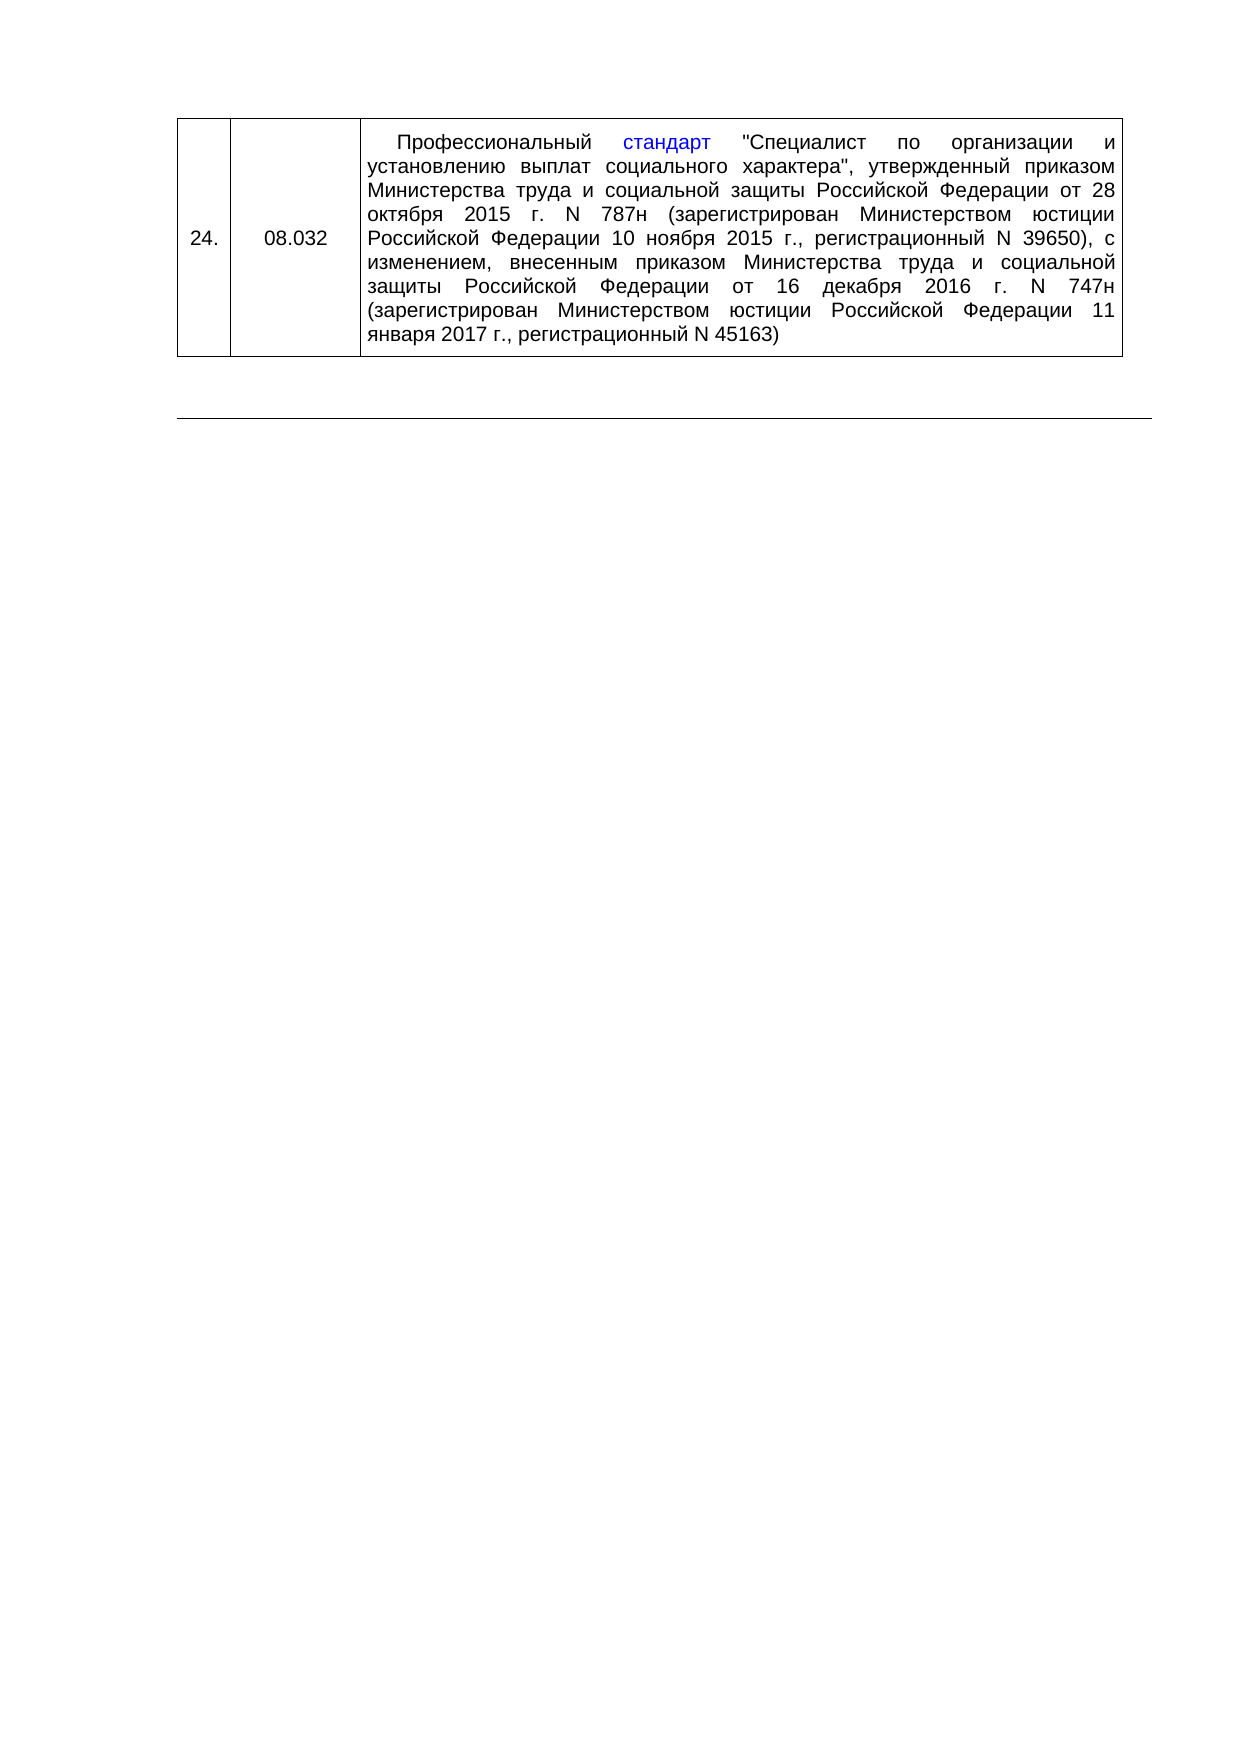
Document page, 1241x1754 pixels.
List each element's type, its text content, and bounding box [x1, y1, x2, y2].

table_cell Профессиональный стандарт "Специалист по организации и установлению выплат социального характера", утвержденный приказом Министерства труда и социальной защиты Российской Федерации от 28 октября 2015 г. N 787н (зарегистрирован Министерством юстиции Российской Федерации 10 ноября 2015 г., регистрационный N 39650), с изменением, внесенным приказом Министерства труда и социальной защиты Российской Федерации от 16 декабря 2016 г. N 747н (зарегистрирован Министерством юстиции Российской Федерации 11 января 2017 г., регистрационный N 45163) [361, 119, 1122, 356]
table_cell 24. [178, 119, 230, 356]
table_cell 08.032 [231, 119, 360, 356]
